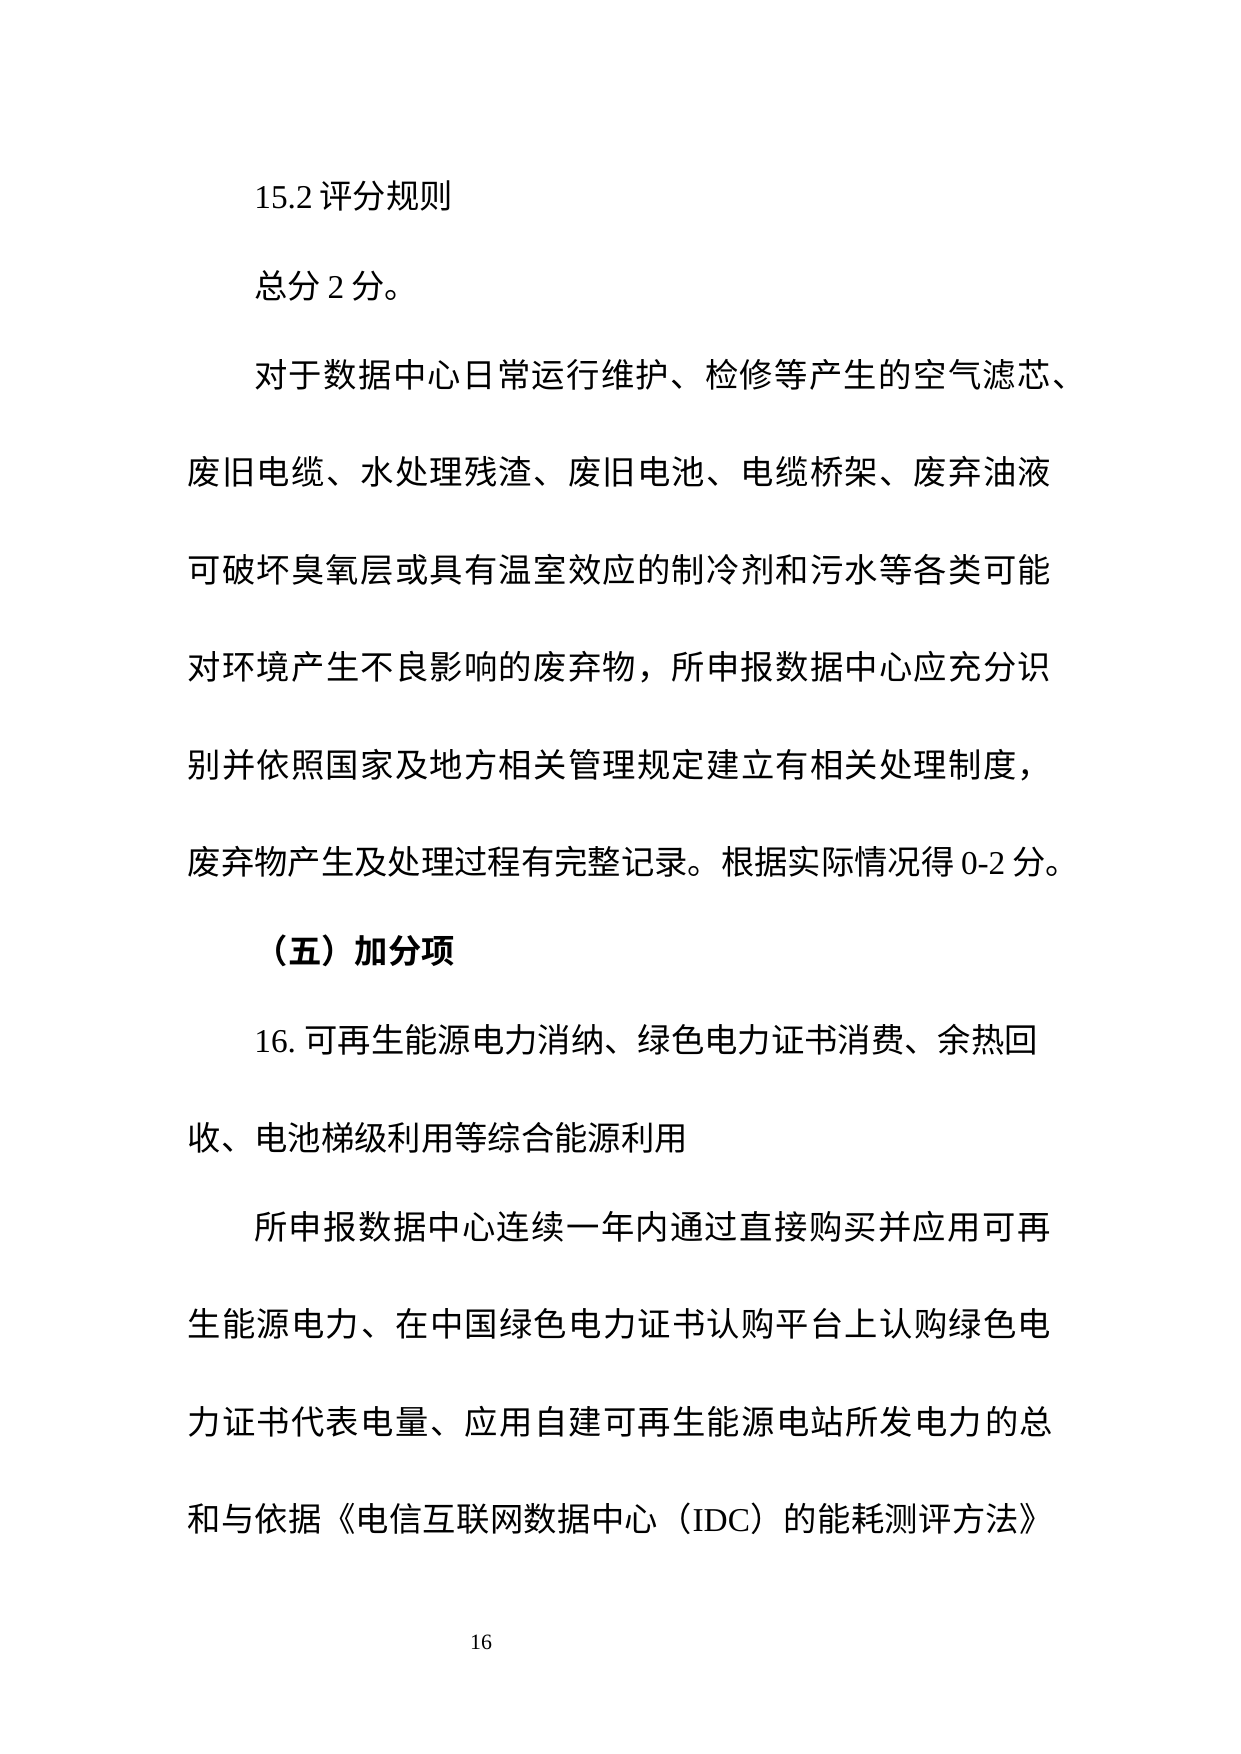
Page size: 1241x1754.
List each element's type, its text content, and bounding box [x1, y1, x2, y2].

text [187, 1192, 1053, 1550]
text 总分2分。 [187, 251, 1053, 316]
text 16. 可再生能源电力消纳、绿色电力证书消费、余热回收、电池梯级利用等综合能源利用 [187, 1006, 1053, 1168]
text 15.2评分规则 [187, 162, 1053, 227]
text （五）加分项 [187, 917, 1053, 982]
text 对于数据中心日常运行维护、检修等产生的空气滤芯、废旧电缆、水处理残渣、废旧电池、电缆桥架、废弃油液、可破坏臭氧层或具有温室效应的制冷剂和污水等各类可能对环境产生不良影响的废弃物，所申报数据中心应充分识别并依照国家及地方相关管理规定建立有相关处理制度，废弃物产生及处理过程有完整记录。根据实际情况得0-2分。 [187, 340, 1053, 893]
